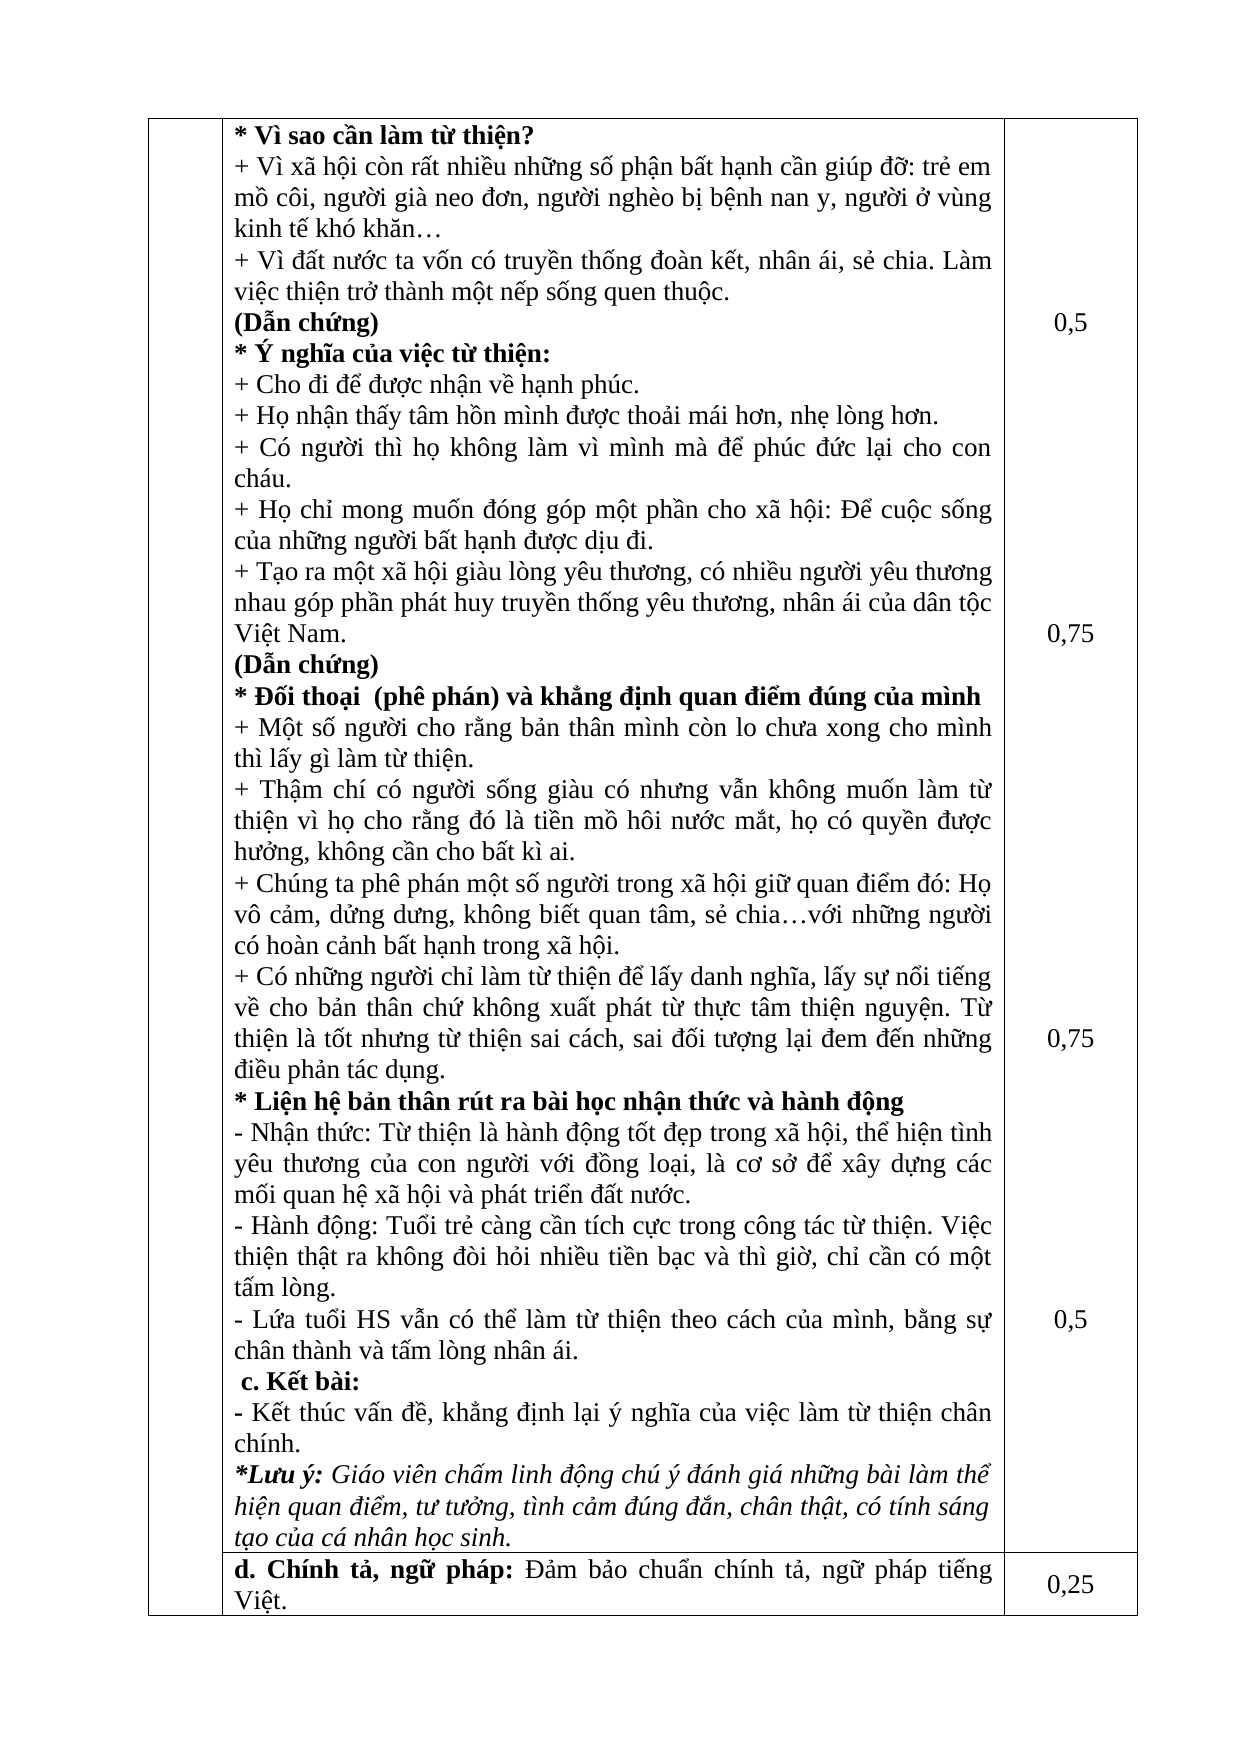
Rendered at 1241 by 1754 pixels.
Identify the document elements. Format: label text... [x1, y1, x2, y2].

table_cell d. Chính tả, ngữ pháp: Đảm bảo chuẩn chính tả, ngữ pháp tiếng Việt. [223, 1553, 1004, 1615]
table_cell 0,25 [1005, 1553, 1137, 1615]
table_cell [1005, 119, 1137, 1552]
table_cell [223, 119, 1004, 1552]
